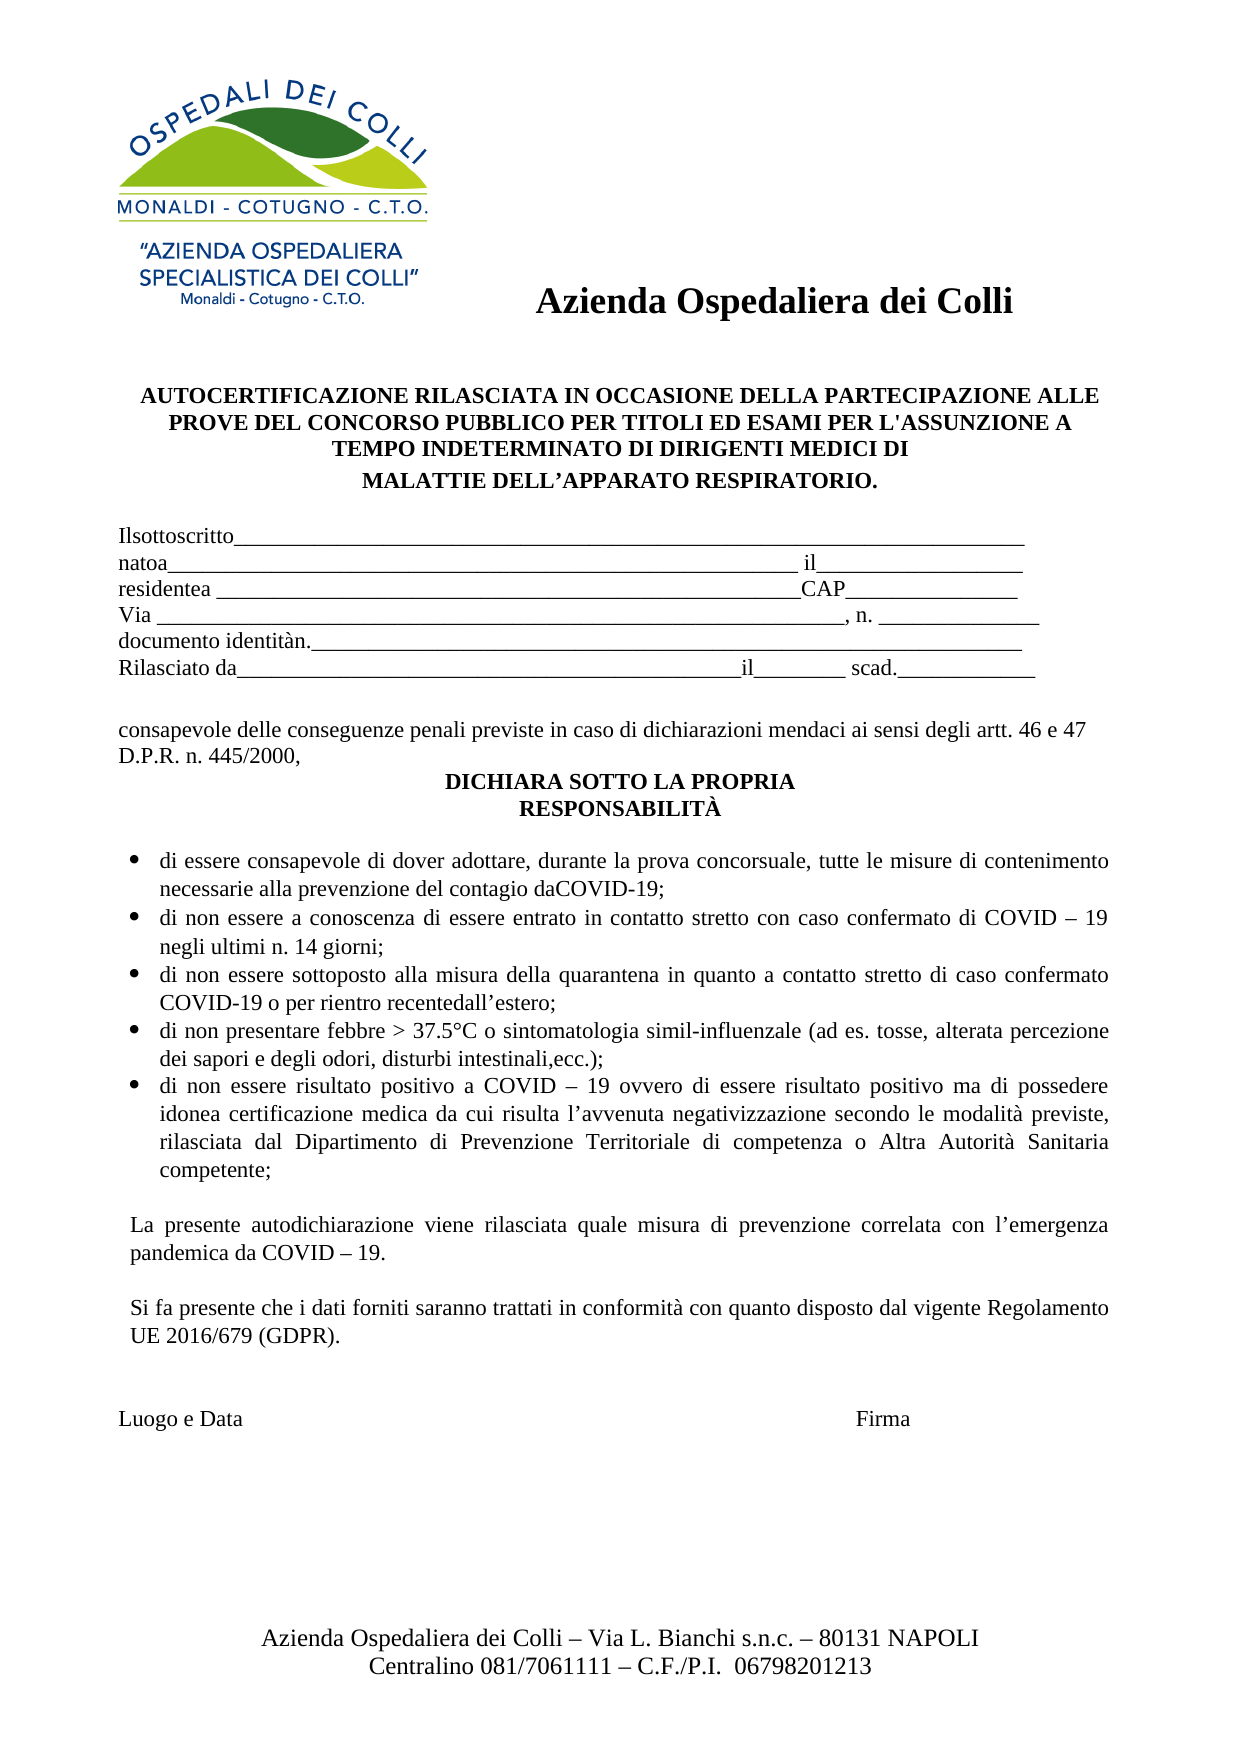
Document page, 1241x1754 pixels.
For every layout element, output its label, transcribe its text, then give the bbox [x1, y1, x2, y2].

text Rilasciato da____________________________________________il________ scad.____________ [118, 654, 1122, 680]
list di non essere sottoposto alla misura della quarantena in quanto a contatto stretto di caso confermato COVID-19 o per rientro recentedall’estero; [130, 961, 1111, 1015]
text Luogo e Data Firma [118, 1405, 1122, 1431]
subtitle MALATTIE DELL’APPARATO RESPIRATORIO. [131, 467, 1109, 493]
list di non essere a conoscenza di essere entrato in contatto stretto con caso confermato di COVID – 19 negli ultimi n. 14 giorni; [130, 904, 1111, 959]
picture [118, 73, 428, 314]
text consapevole delle conseguenze penali previste in caso di dichiarazioni mendaci ai sensi degli artt. 46 e 47 D.P.R. n. 445/2000, [118, 716, 1122, 768]
text Ilsottoscritto_____________________________________________________________________ [118, 522, 1122, 548]
text Via ____________________________________________________________, n. ______________ documento identitàn.______________________________________________________________ [118, 601, 1122, 654]
list di essere consapevole di dover adottare, durante la prova concorsuale, tutte le misure di contenimento necessarie alla prevenzione del contagio daCOVID-19; [130, 847, 1111, 902]
text residentea ___________________________________________________CAP_______________ [118, 575, 1122, 601]
list di non presentare febbre > 37.5°C o sintomatologia simil-influenzale (ad es. tosse, alterata percezione dei sapori e degli odori, disturbi intestinali,ecc.); [130, 1017, 1111, 1071]
list di non essere risultato positivo a COVID – 19 ovvero di essere risultato positivo ma di possedere idonea certificazione medica da cui risulta l’avvenuta negativizzazione secondo le modalità previste, rilasciata dal Dipartimento di Prevenzione Territoriale di competenza o Altra Autorità Sanitaria competente; [130, 1072, 1111, 1182]
list Si fa presente che i dati forniti saranno trattati in conformità con quanto disposto dal vigente Regolamento UE 2016/679 (GDPR). [130, 1294, 1111, 1348]
text natoa_______________________________________________________ il__________________ [118, 548, 1122, 575]
subtitle DICHIARA SOTTO LA PROPRIA RESPONSABILITÀ [384, 768, 856, 821]
subtitle AUTOCERTIFICAZIONE RILASCIATA IN OCCASIONE DELLA PARTECIPAZIONE ALLE PROVE DEL concorso pubblico per titoli ed esami per l'assunzione a tempo INDETERMINATO DI DIRIGENTI MEDICI DI [131, 382, 1109, 461]
list La presente autodichiarazione viene rilasciata quale misura di prevenzione correlata con l’emergenza pandemica da COVID – 19. [130, 1211, 1111, 1265]
